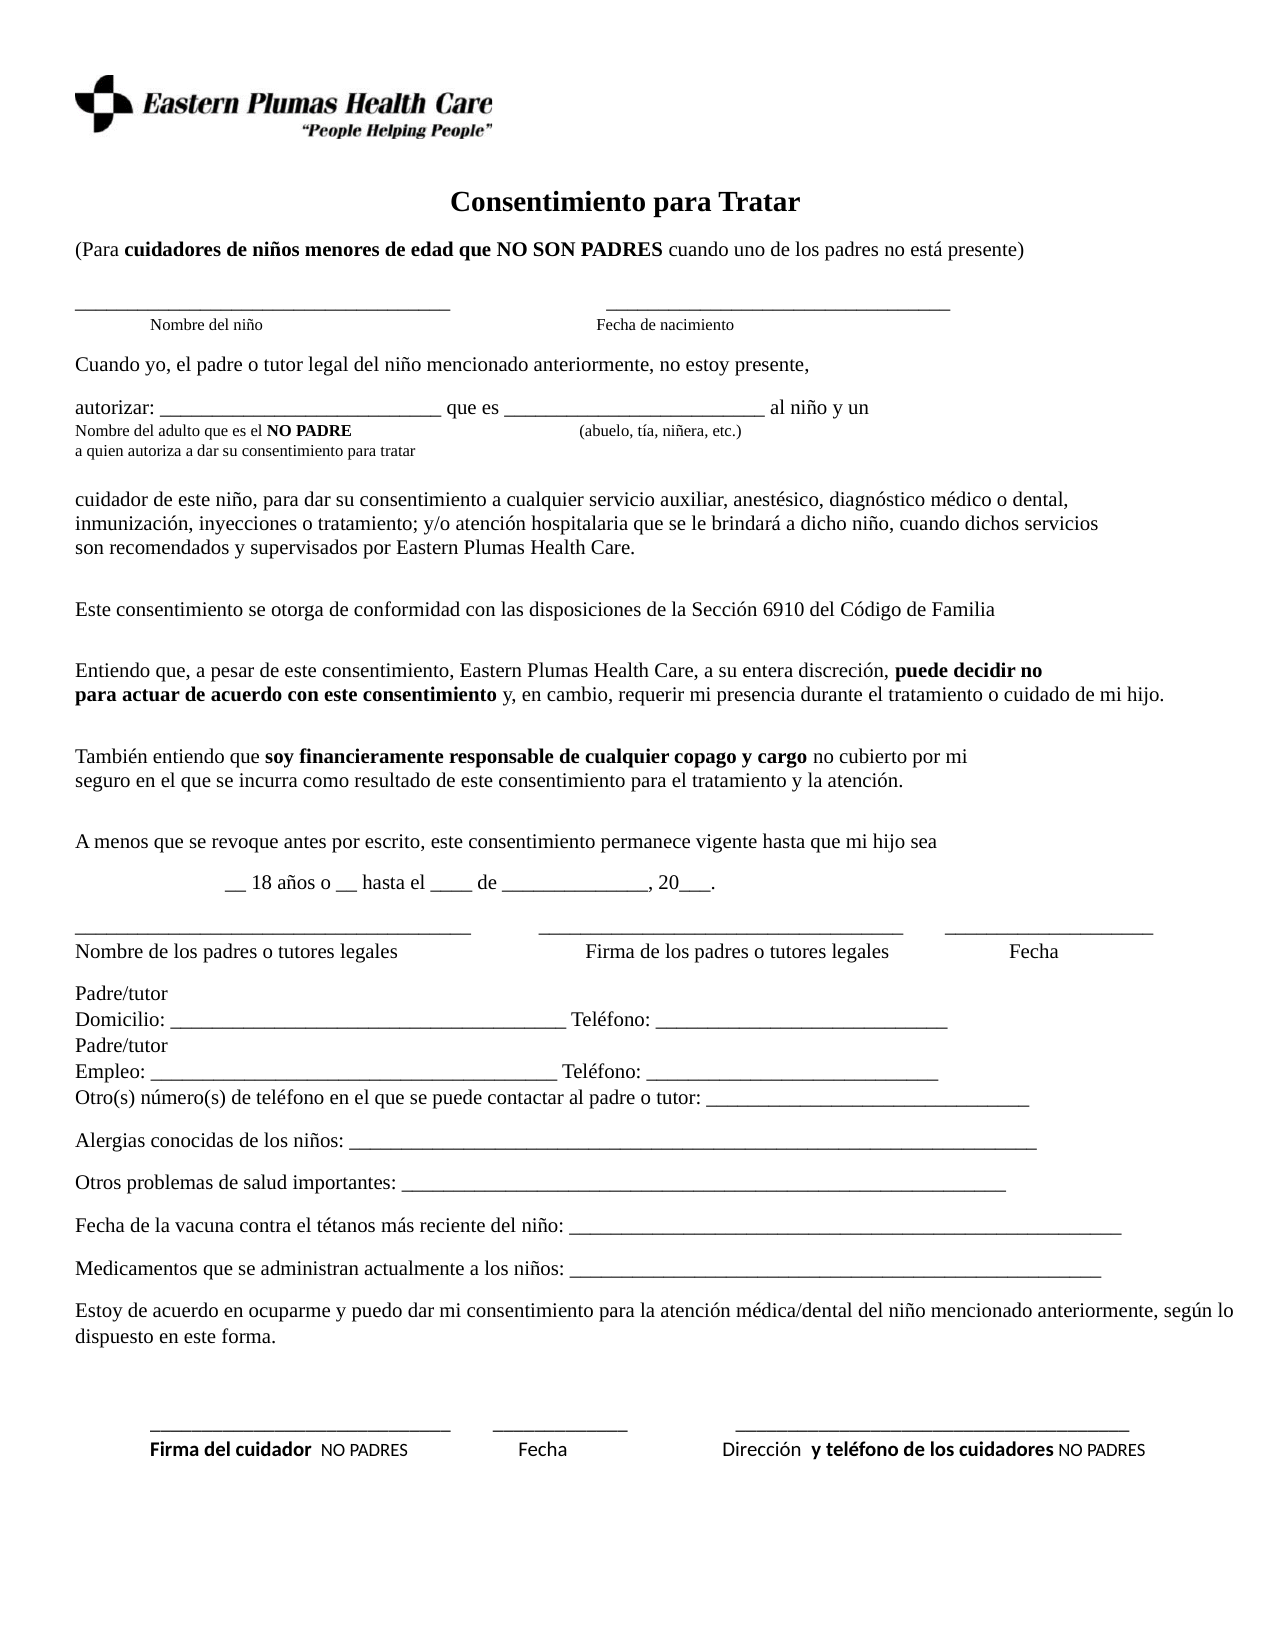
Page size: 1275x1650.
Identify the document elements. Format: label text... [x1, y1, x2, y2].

text ______________________________________ ___________________________________ ____________________ [75, 913, 1237, 937]
text cuidador de este niño, para dar su consentimiento a cualquier servicio auxiliar, anestésico, diagnóstico médico o dental, [75, 487, 1237, 511]
text Medicamentos que se administran actualmente a los niños: ___________________________________________________ [75, 1255, 1237, 1279]
text Domicilio: ______________________________________ Teléfono: ____________________________ [75, 1007, 1237, 1031]
text Nombre del niño Fecha de nacimiento [150, 315, 1237, 334]
text Nombre del adulto que es el NO PADRE (abuelo, tía, niñera, etc.) [75, 421, 1237, 440]
text A menos que se revoque antes por escrito, este consentimiento permanece vigente hasta que mi hijo sea [75, 829, 1237, 853]
text Estoy de acuerdo en ocuparme y puedo dar mi consentimiento para la atención médica/dental del niño mencionado anteriormente, según lo dispuesto en este forma. [75, 1298, 1237, 1348]
text Otros problemas de salud importantes: __________________________________________________________ [75, 1170, 1237, 1194]
text _____________________________ _____________ ______________________________________ [75, 1409, 1237, 1434]
text Entiendo que, a pesar de este consentimiento, Eastern Plumas Health Care, a su entera discreción, puede decidir no [75, 658, 1237, 682]
picture [75, 75, 493, 139]
text autorizar: ___________________________ que es _________________________ al niño y un [75, 395, 1237, 419]
text son recomendados y supervisados por Eastern Plumas Health Care. [75, 535, 1237, 559]
text Cuando yo, el padre o tutor legal del niño mencionado anteriormente, no estoy presente, [75, 352, 1237, 376]
text Alergias conocidas de los niños: __________________________________________________________________ [75, 1128, 1237, 1152]
text Padre/tutor [75, 981, 1237, 1005]
text Nombre de los padres o tutores legales Firma de los padres o tutores legales Fecha [75, 939, 1237, 963]
text Consentimiento para Tratar [375, 184, 1237, 218]
text ____________________________________ _________________________________ [75, 289, 1237, 313]
text También entiendo que soy financieramente responsable de cualquier copago y cargo no cubierto por mi [75, 744, 1237, 768]
text Este consentimiento se otorga de conformidad con las disposiciones de la Sección 6910 del Código de Familia [75, 597, 1237, 621]
text Firma del cuidador NO PADRES Fecha Dirección y teléfono de los cuidadores NO PADRES [75, 1437, 1237, 1462]
text (Para cuidadores de niños menores de edad que NO SON PADRES cuando uno de los padres no está presente) [75, 237, 1237, 261]
text Fecha de la vacuna contra el tétanos más reciente del niño: _____________________________________________________ [75, 1213, 1237, 1237]
text Empleo: _______________________________________ Teléfono: ____________________________ [75, 1059, 1237, 1083]
text inmunización, inyecciones o tratamiento; y/o atención hospitalaria que se le brindará a dicho niño, cuando dichos servicios [75, 511, 1237, 535]
text Padre/tutor [75, 1033, 1237, 1057]
text __ 18 años o __ hasta el ____ de ______________, 20___. [225, 870, 1237, 894]
text para actuar de acuerdo con este consentimiento y, en cambio, requerir mi presencia durante el tratamiento o cuidado de mi hijo. [75, 682, 1237, 706]
text seguro en el que se incurra como resultado de este consentimiento para el tratamiento y la atención. [75, 768, 1237, 792]
text a quien autoriza a dar su consentimiento para tratar [75, 441, 1237, 460]
text Otro(s) número(s) de teléfono en el que se puede contactar al padre o tutor: _______________________________ [75, 1085, 1237, 1109]
